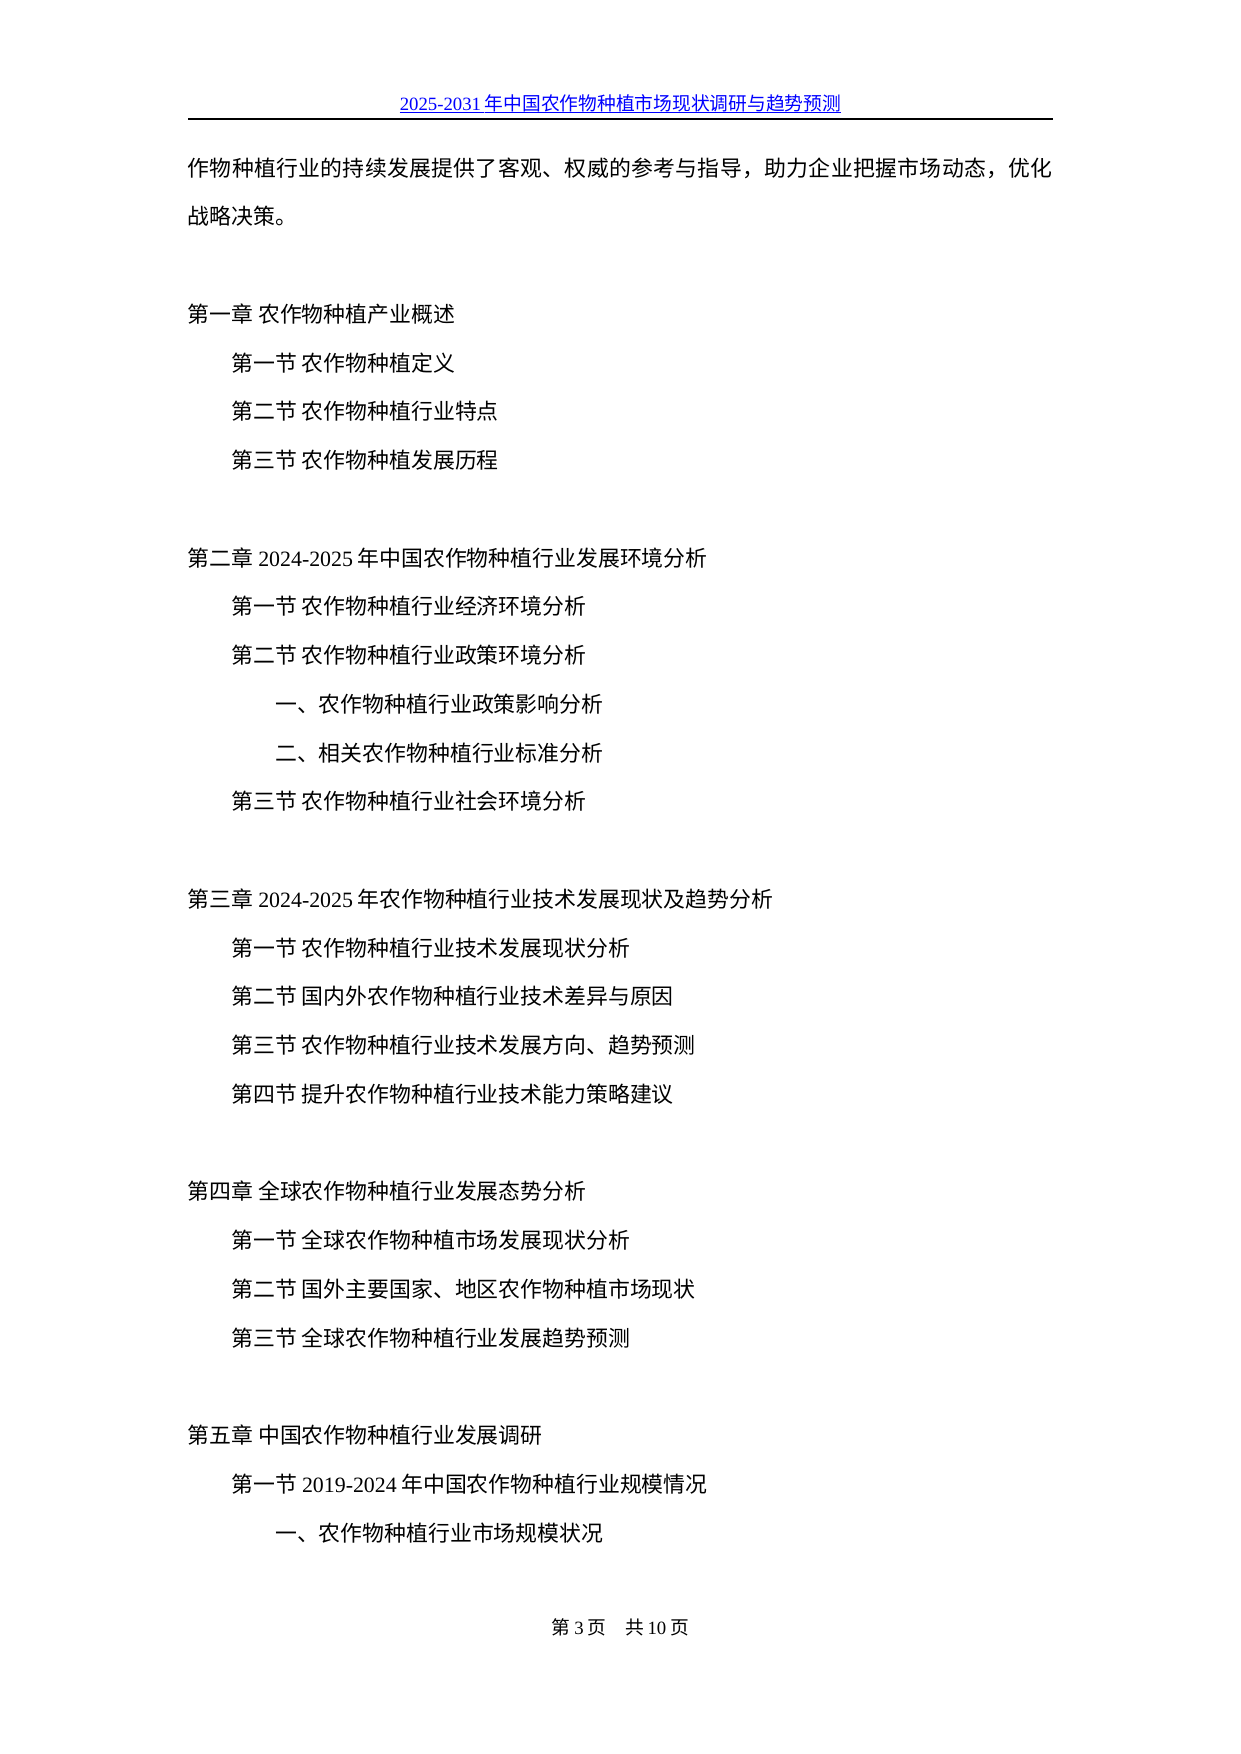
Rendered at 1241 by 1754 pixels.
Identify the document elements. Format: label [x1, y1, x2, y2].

text [187, 150, 1053, 1548]
